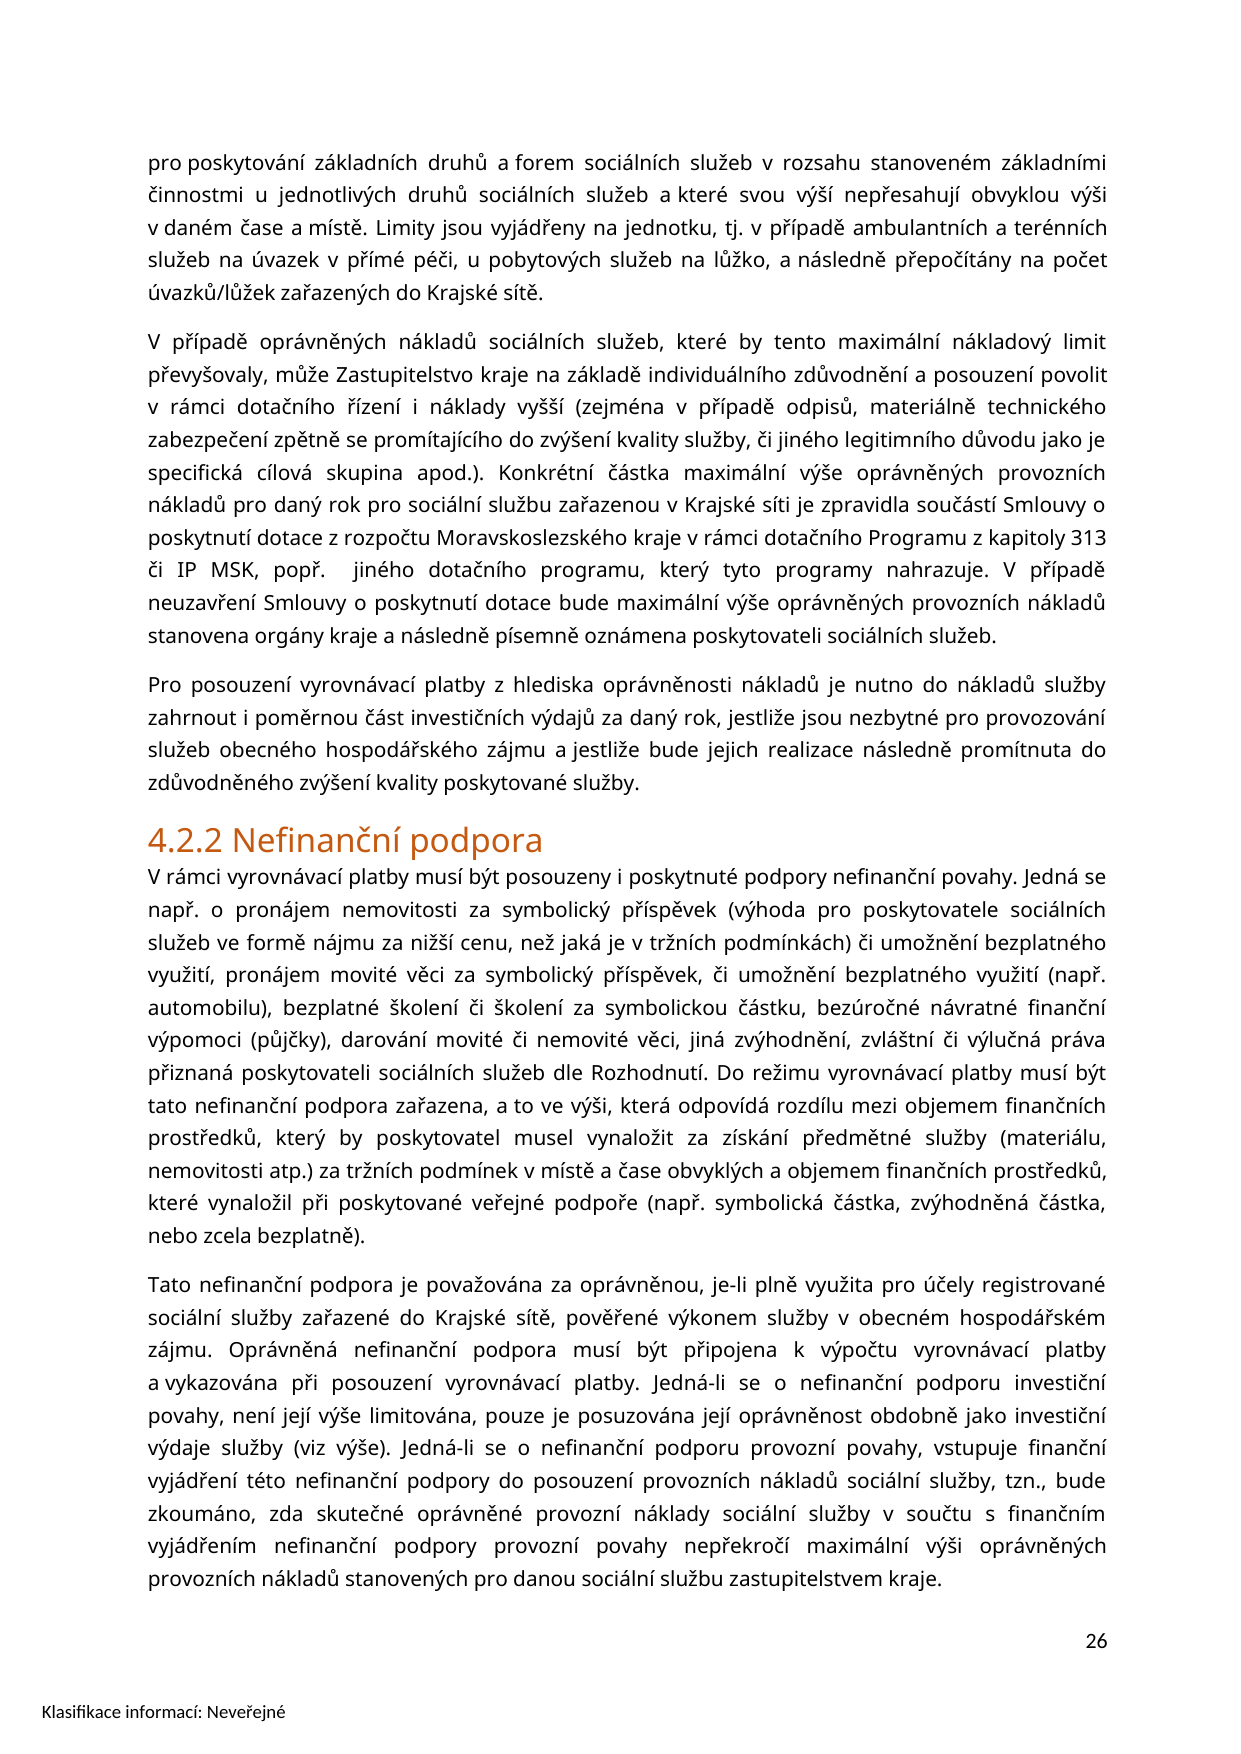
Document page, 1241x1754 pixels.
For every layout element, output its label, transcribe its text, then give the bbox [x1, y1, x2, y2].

text Tato nefinanční podpora je považována za oprávněnou, je-li plně využita pro účely registrované sociální služby zařazené do Krajské sítě, pověřené výkonem služby v obecném hospodářském zájmu. Oprávněná nefinanční podpora musí být připojena k výpočtu vyrovnávací platby a vykazována při posouzení vyrovnávací platby. Jedná-li se o nefinanční podporu investiční povahy, není její výše limitována, pouze je posuzována její oprávněnost obdobně jako investiční výdaje služby (viz výše). Jedná-li se o nefinanční podporu provozní povahy, vstupuje finanční vyjádření této nefinanční podpory do posouzení provozních nákladů sociální služby, tzn., bude zkoumáno, zda skutečné oprávněné provozní náklady sociální služby v součtu s finančním vyjádřením nefinanční podpory provozní povahy nepřekročí maximální výši oprávněných provozních nákladů stanovených pro danou sociální službu zastupitelstvem kraje. [148, 1270, 1107, 1592]
text V rámci vyrovnávací platby musí být posouzeny i poskytnuté podpory nefinanční povahy. Jedná se např. o pronájem nemovitosti za symbolický příspěvek (výhoda pro poskytovatele sociálních služeb ve formě nájmu za nižší cenu, než jaká je v tržních podmínkách) či umožnění bezplatného využití, pronájem movité věci za symbolický příspěvek, či umožnění bezplatného využití (např. automobilu), bezplatné školení či školení za symbolickou částku, bezúročné návratné finanční výpomoci (půjčky), darování movité či nemovité věci, jiná zvýhodnění, zvláštní či výlučná práva přiznaná poskytovateli sociálních služeb dle Rozhodnutí. Do režimu vyrovnávací platby musí být tato nefinanční podpora zařazena, a to ve výši, která odpovídá rozdílu mezi objemem finančních prostředků, který by poskytovatel musel vynaložit za získání předmětné služby (materiálu, nemovitosti atp.) za tržních podmínek v místě a čase obvyklých a objemem finančních prostředků, které vynaložil při poskytované veřejné podpoře (např. symbolická částka, zvýhodněná částka, nebo zcela bezplatně). [148, 862, 1107, 1249]
text V případě oprávněných nákladů sociálních služeb, které by tento maximální nákladový limit převyšovaly, může Zastupitelstvo kraje na základě individuálního zdůvodnění a posouzení povolit v rámci dotačního řízení i náklady vyšší (zejména v případě odpisů, materiálně technického zabezpečení zpětně se promítajícího do zvýšení kvality služby, či jiného legitimního důvodu jako je specifická cílová skupina apod.). Konkrétní částka maximální výše oprávněných provozních nákladů pro daný rok pro sociální službu zařazenou v Krajské síti je zpravidla součástí Smlouvy o poskytnutí dotace z rozpočtu Moravskoslezského kraje v rámci dotačního Programu z kapitoly 313 či IP MSK, popř. jiného dotačního programu, který tyto programy nahrazuje. V případě neuzavření Smlouvy o poskytnutí dotace bude maximální výše oprávněných provozních nákladů stanovena orgány kraje a následně písemně oznámena poskytovateli sociálních služeb. [148, 327, 1107, 649]
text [148, 148, 1107, 306]
text Pro posouzení vyrovnávací platby z hlediska oprávněnosti nákladů je nutno do nákladů služby zahrnout i poměrnou část investičních výdajů za daný rok, jestliže jsou nezbytné pro provozování služeb obecného hospodářského zájmu a jestliže bude jejich realizace následně promítnuta do zdůvodněného zvýšení kvality poskytované služby. [148, 670, 1107, 796]
subtitle 4.2.2 Nefinanční podpora [148, 817, 1107, 862]
